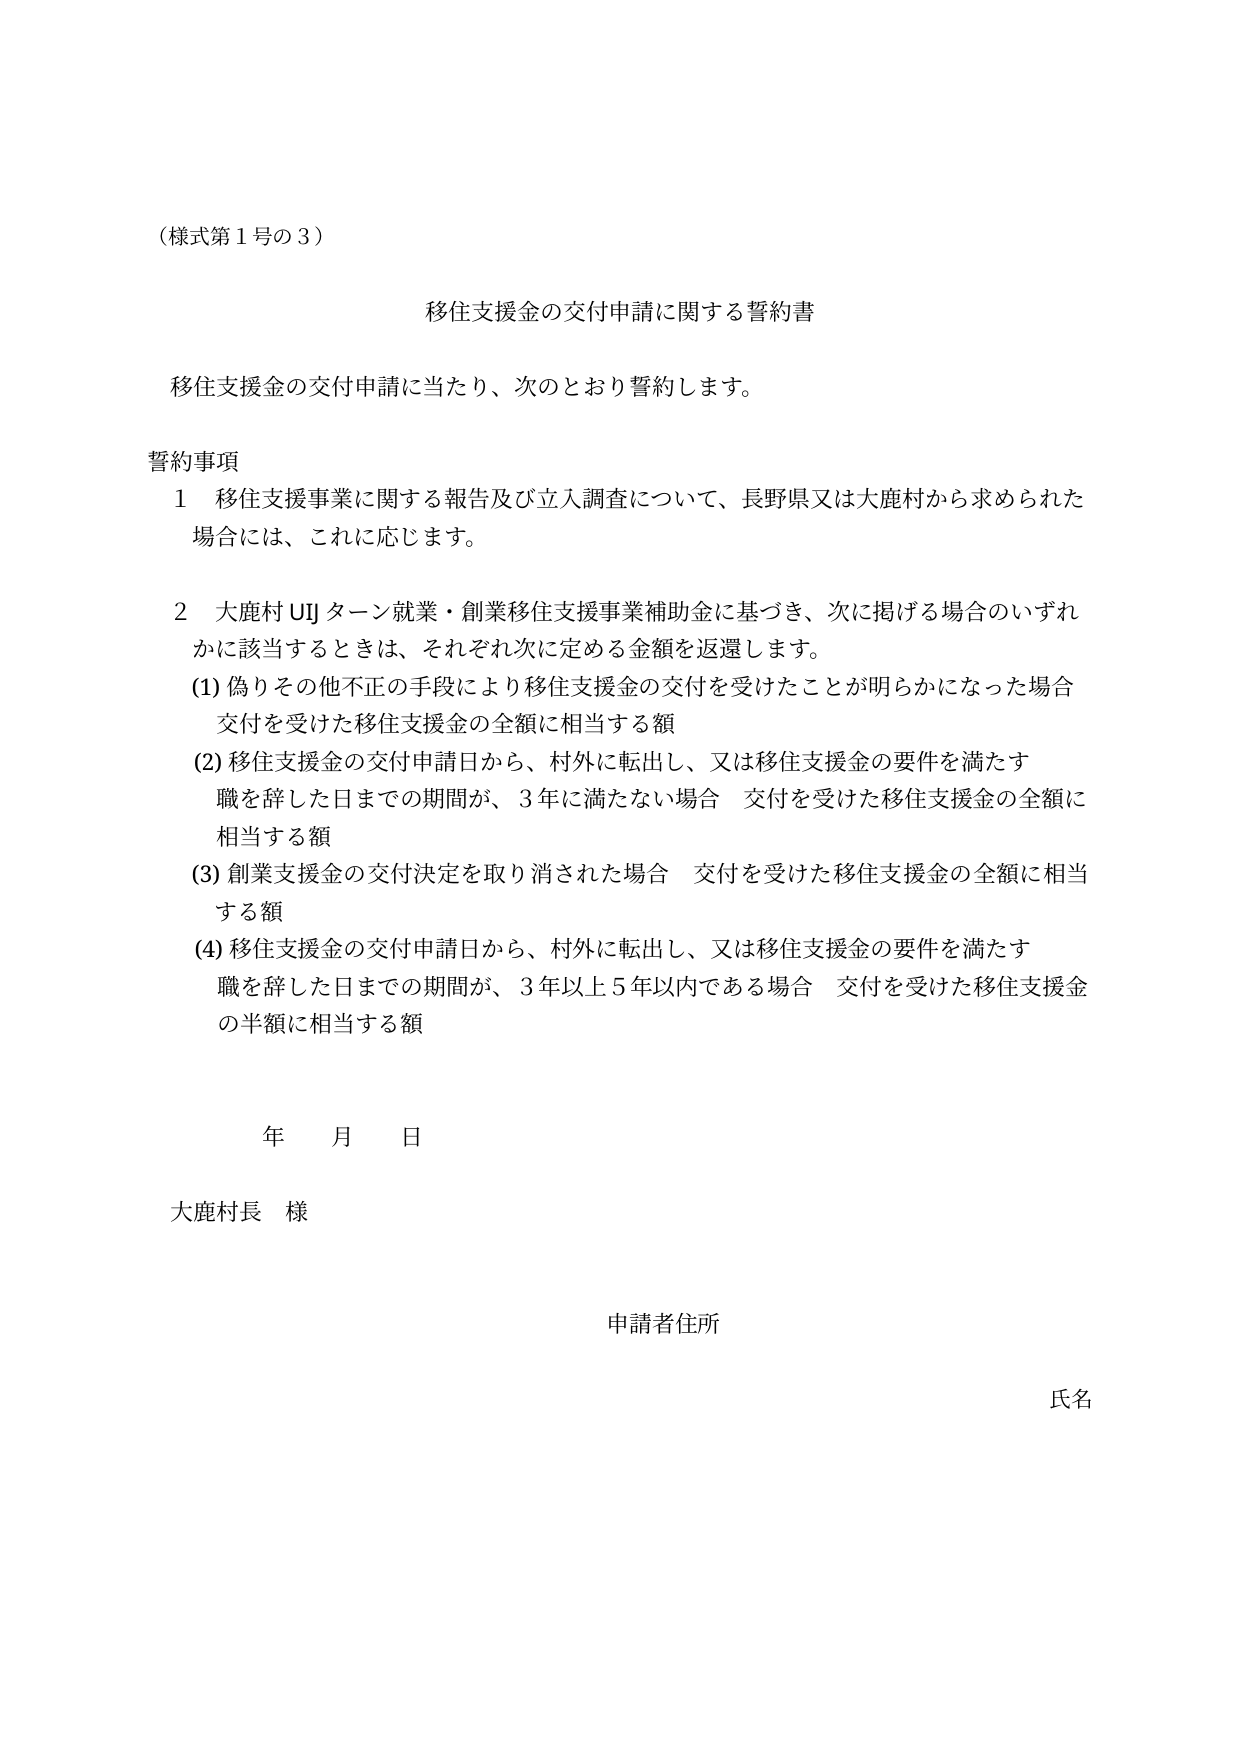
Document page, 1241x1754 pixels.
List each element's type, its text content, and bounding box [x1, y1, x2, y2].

text ２ 大鹿村UIJターン就業・創業移住支援事業補助金に基づき、次に掲げる場合のいずれかに該当するときは、それぞれ次に定める金額を返還します。 [169, 592, 1092, 667]
text 相当する額 [148, 817, 1092, 854]
text (2) 移住支援金の交付申請日から、村外に転出し、又は移住支援金の要件を満たす [148, 742, 1092, 779]
text 職を辞した日までの期間が、３年に満たない場合 交付を受けた移住支援金の全額に [148, 779, 1092, 817]
text 大鹿村長 様 [148, 1192, 1092, 1229]
text 移住支援金の交付申請に当たり、次のとおり誓約します。 [148, 367, 1092, 404]
text の半額に相当する額 [148, 1004, 1092, 1042]
text 申請者住所 [148, 1304, 1092, 1342]
text 年 月 日 [148, 1117, 1092, 1154]
text １ 移住支援事業に関する報告及び立入調査について、長野県又は大鹿村から求められた場合には、これに応じます。 [169, 479, 1092, 554]
text (4) 移住支援金の交付申請日から、村外に転出し、又は移住支援金の要件を満たす [148, 929, 1092, 967]
text 氏名 [148, 1379, 1092, 1417]
text 移住支援金の交付申請に関する誓約書 [148, 292, 1092, 329]
text 誓約事項 [148, 442, 1092, 479]
text 職を辞した日までの期間が、３年以上５年以内である場合 交付を受けた移住支援金 [148, 967, 1092, 1004]
text （様式第１号の３） [148, 217, 1092, 254]
text 交付を受けた移住支援金の全額に相当する額 [148, 704, 1092, 742]
text (1) 偽りその他不正の手段により移住支援金の交付を受けたことが明らかになった場合 [191, 667, 1092, 704]
text (3) 創業支援金の交付決定を取り消された場合 交付を受けた移住支援金の全額に相当する額 [191, 854, 1092, 929]
